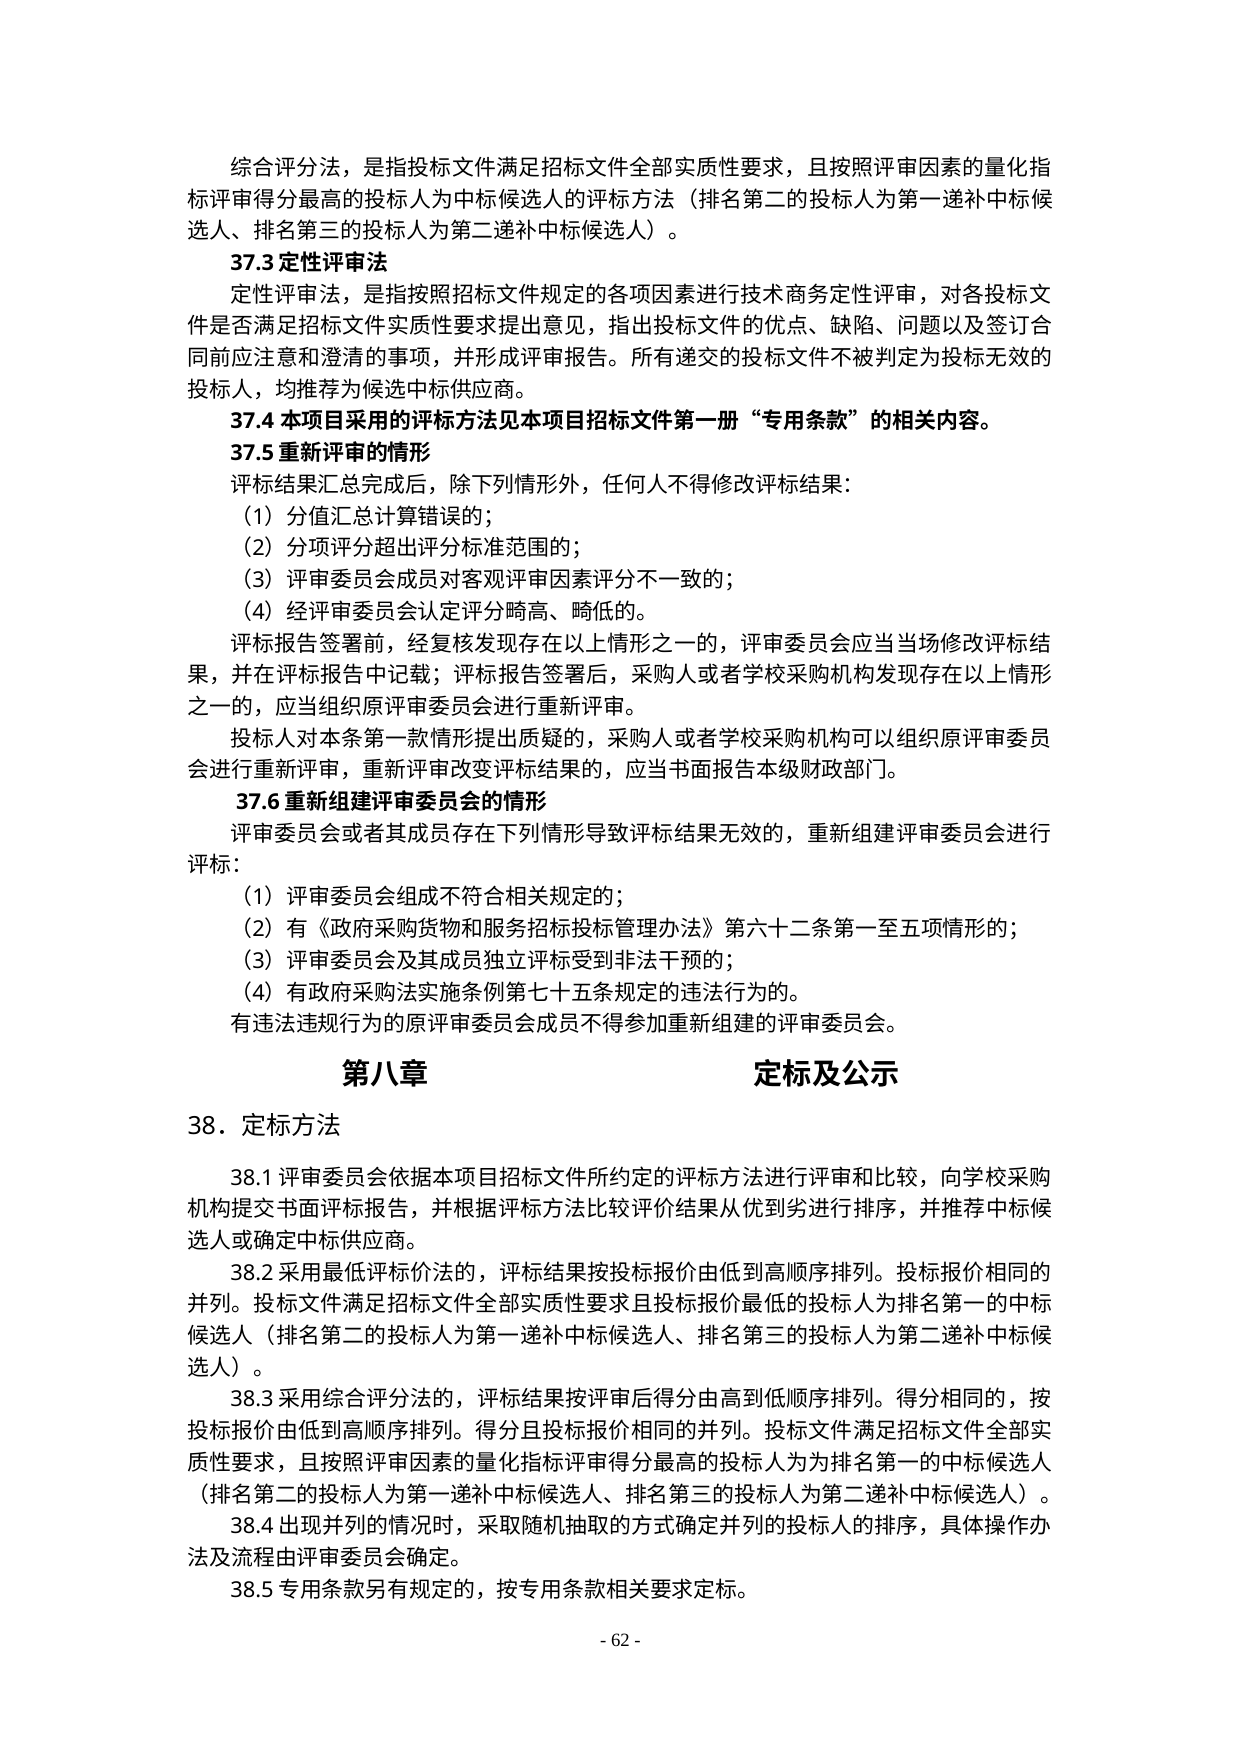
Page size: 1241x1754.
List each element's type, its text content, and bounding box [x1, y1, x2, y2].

text （3）评审委员会及其成员独立评标受到非法干预的； [187, 943, 1053, 974]
text 评标结果汇总完成后，除下列情形外，任何人不得修改评标结果： [187, 467, 1053, 499]
text 有违法违规行为的原评审委员会成员不得参加重新组建的评审委员会。 [187, 1006, 1053, 1038]
text 38.4出现并列的情况时，采取随机抽取的方式确定并列的投标人的排序，具体操作办法及流程由评审委员会确定。 [187, 1508, 1053, 1572]
text 37.3定性评审法 [187, 245, 1053, 277]
text （2）分项评分超出评分标准范围的； [187, 530, 1053, 562]
text 38．定标方法 [187, 1105, 1053, 1141]
text 37.5重新评审的情形 [187, 435, 1053, 467]
text （1）评审委员会组成不符合相关规定的； [187, 879, 1053, 911]
text （4）经评审委员会认定评分畸高、畸低的。 [187, 594, 1053, 626]
text （1）分值汇总计算错误的； [187, 499, 1053, 530]
text （3）评审委员会成员对客观评审因素评分不一致的； [187, 562, 1053, 594]
text 评标报告签署前，经复核发现存在以上情形之一的，评审委员会应当当场修改评标结果，并在评标报告中记载；评标报告签署后，采购人或者学校采购机构发现存在以上情形之一的，应当组织原评审委员会进行重新评审。 [187, 626, 1053, 721]
text 38.1评审委员会依据本项目招标文件所约定的评标方法进行评审和比较，向学校采购机构提交书面评标报告，并根据评标方法比较评价结果从优到劣进行排序，并推荐中标候选人或确定中标供应商。 [187, 1159, 1053, 1255]
text 综合评分法，是指投标文件满足招标文件全部实质性要求，且按照评审因素的量化指标评审得分最高的投标人为中标候选人的评标方法（排名第二的投标人为第一递补中标候选人、排名第三的投标人为第二递补中标候选人）。 [187, 150, 1053, 245]
text （2）有《政府采购货物和服务招标投标管理办法》第六十二条第一至五项情形的； [187, 911, 1053, 943]
text 38.3采用综合评分法的，评标结果按评审后得分由高到低顺序排列。得分相同的，按投标报价由低到高顺序排列。得分且投标报价相同的并列。投标文件满足招标文件全部实质性要求，且按照评审因素的量化指标评审得分最高的投标人为为排名第一的中标候选人（排名第二的投标人为第一递补中标候选人、排名第三的投标人为第二递补中标候选人）。 [187, 1381, 1053, 1508]
text 评审委员会或者其成员存在下列情形导致评标结果无效的，重新组建评审委员会进行评标： [187, 816, 1053, 879]
text 37.4 本项目采用的评标方法见本项目招标文件第一册“专用条款”的相关内容。 [187, 403, 1053, 435]
text 38.2采用最低评标价法的，评标结果按投标报价由低到高顺序排列。投标报价相同的并列。投标文件满足招标文件全部实质性要求且投标报价最低的投标人为排名第一的中标候选人（排名第二的投标人为第一递补中标候选人、排名第三的投标人为第二递补中标候选人）。 [187, 1255, 1053, 1381]
list 定标及公示 [187, 1050, 1053, 1093]
text （4）有政府采购法实施条例第七十五条规定的违法行为的。 [187, 974, 1053, 1006]
text 37.6重新组建评审委员会的情形 [187, 784, 1053, 816]
text 投标人对本条第一款情形提出质疑的，采购人或者学校采购机构可以组织原评审委员会进行重新评审，重新评审改变评标结果的，应当书面报告本级财政部门。 [187, 721, 1053, 784]
text 定性评审法，是指按照招标文件规定的各项因素进行技术商务定性评审，对各投标文件是否满足招标文件实质性要求提出意见，指出投标文件的优点、缺陷、问题以及签订合同前应注意和澄清的事项，并形成评审报告。所有递交的投标文件不被判定为投标无效的投标人，均推荐为候选中标供应商。 [187, 277, 1053, 403]
text 38.5专用条款另有规定的，按专用条款相关要求定标。 [187, 1572, 1053, 1603]
